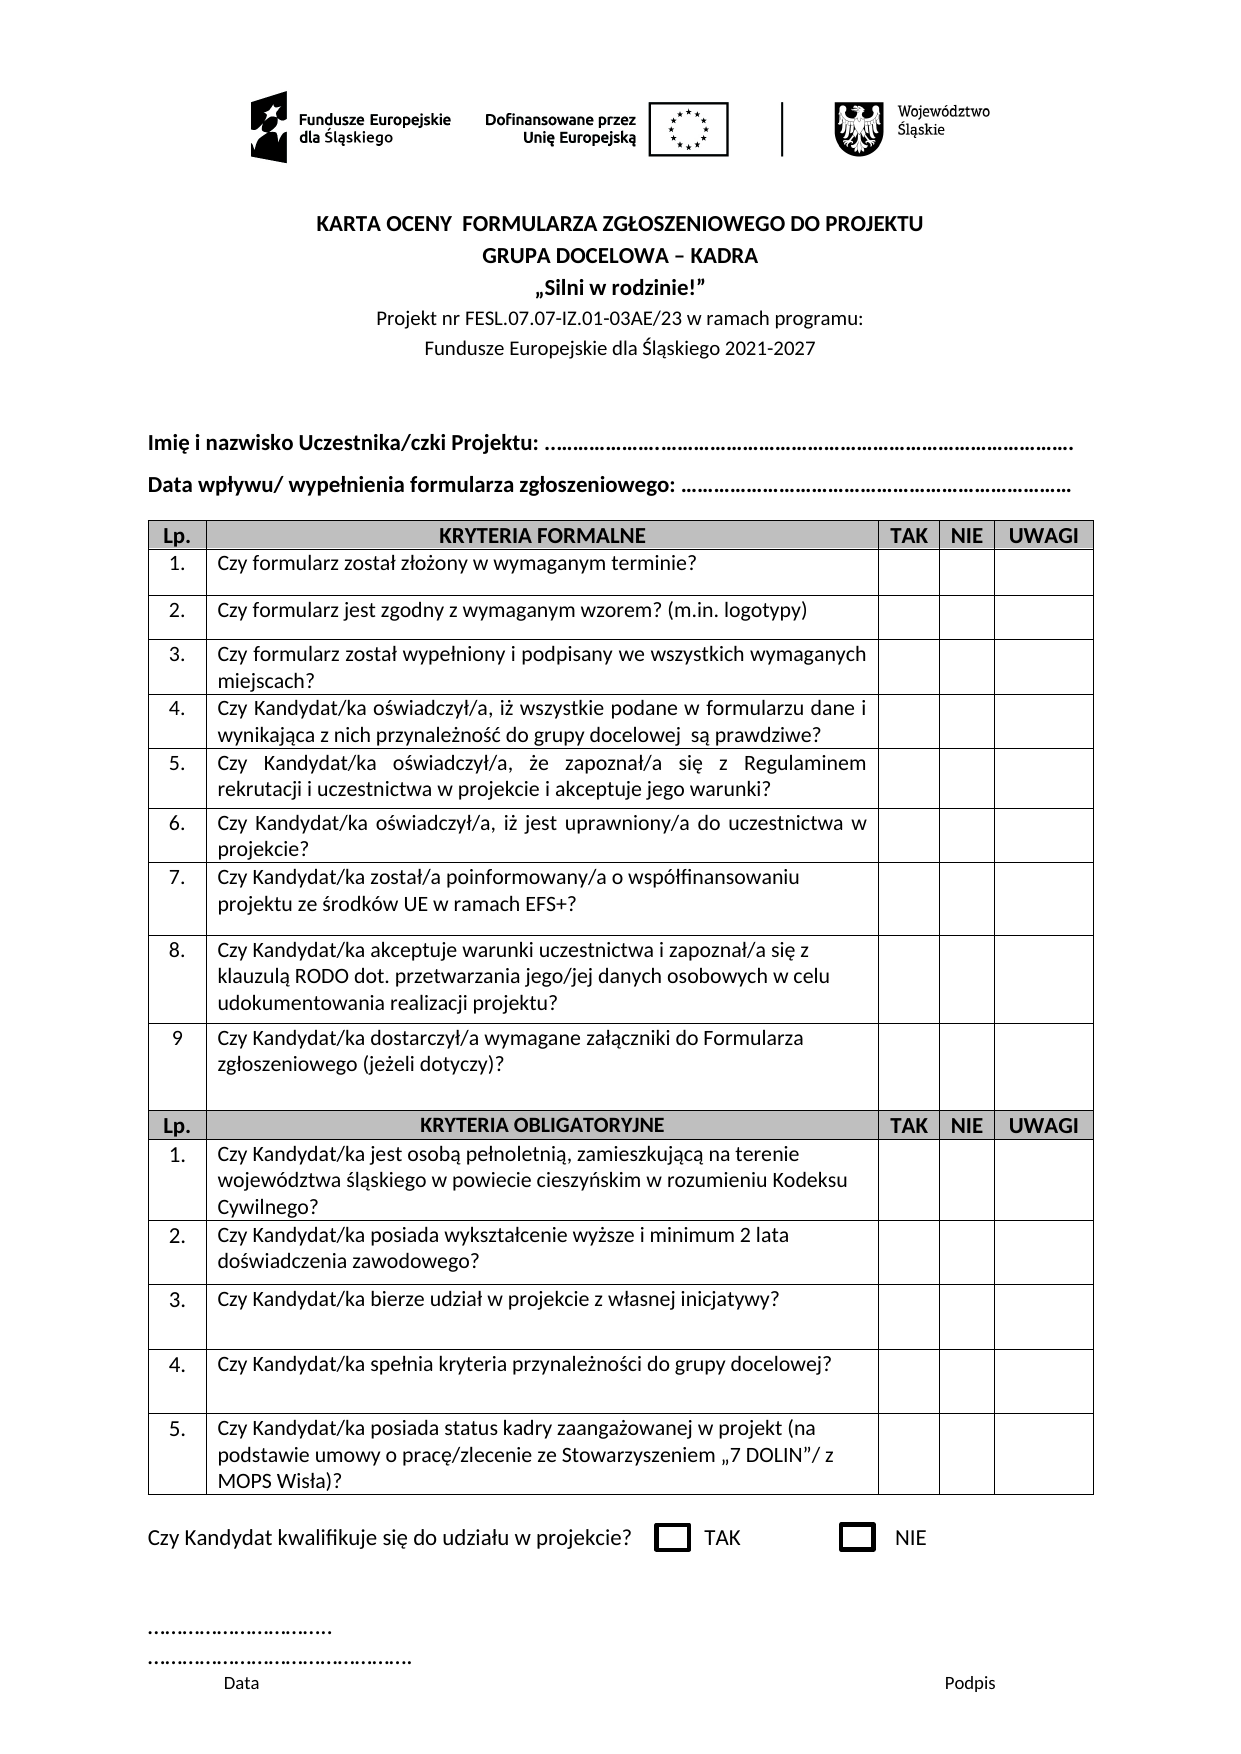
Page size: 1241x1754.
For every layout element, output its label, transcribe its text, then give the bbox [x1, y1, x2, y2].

table_cell [879, 695, 939, 748]
table_header TAK [879, 521, 939, 548]
table_cell 8. [149, 936, 206, 1023]
table_cell [879, 1350, 939, 1413]
table_cell [879, 809, 939, 862]
text ………………………….. ………………………………………. [148, 1610, 1093, 1671]
table_cell [940, 596, 994, 639]
table_cell Czy formularz został wypełniony i podpisany we wszystkich wymaganych miejscach? [207, 640, 878, 693]
text Czy Kandydat kwalifikuje się do udziału w projekcie? TAK NIE [876, 1523, 1093, 1551]
table_cell Czy Kandydat/ka dostarczył/a wymagane załączniki do Formularza zgłoszeniowego (jeżeli dotyczy)? [207, 1024, 878, 1110]
table_cell [995, 1024, 1093, 1110]
table_header UWAGI [995, 521, 1093, 548]
text „Silni w rodzinie!” [148, 273, 1093, 301]
table_cell [879, 749, 939, 808]
table_cell Czy formularz jest zgodny z wymaganym wzorem? (m.in. logotypy) [207, 596, 878, 639]
table_header KRYTERIA FORMALNE [207, 521, 878, 548]
table_cell Czy Kandydat/ka jest osobą pełnoletnią, zamieszkującą na terenie województwa śląskiego w powiecie cieszyńskim w rozumieniu Kodeksu Cywilnego? [207, 1140, 878, 1220]
text Czy Kandydat kwalifikuje się do udziału w projekcie? TAK NIE [148, 1523, 654, 1551]
table_cell Czy Kandydat/ka oświadczył/a, iż wszystkie podane w formularzu dane i wynikająca z nich przynależność do grupy docelowej są prawdziwe? [207, 695, 878, 748]
table_cell Czy Kandydat/ka akceptuje warunki uczestnictwa i zapoznał/a się z klauzulą RODO dot. przetwarzania jego/jej danych osobowych w celu udokumentowania realizacji projektu? [207, 936, 878, 1023]
table_cell [940, 809, 994, 862]
table_cell Lp. [149, 1111, 206, 1139]
table_cell [995, 1414, 1093, 1494]
table_cell [995, 596, 1093, 639]
table_cell 5. [149, 749, 206, 808]
table_cell [879, 550, 939, 595]
table_cell Czy Kandydat/ka posiada wykształcenie wyższe i minimum 2 lata doświadczenia zawodowego? [207, 1221, 878, 1284]
table_cell Czy Kandydat/ka oświadczył/a, iż jest uprawniony/a do uczestnictwa w projekcie? [207, 809, 878, 862]
text Imię i nazwisko Uczestnika/czki Projektu: ..……………….…………………………………………………………………. [148, 428, 1093, 456]
table_cell [995, 1350, 1093, 1413]
table_cell [879, 1285, 939, 1349]
table_cell Czy Kandydat/ka bierze udział w projekcie z własnej inicjatywy? [207, 1285, 878, 1349]
table_cell 4. [149, 695, 206, 748]
table_cell [879, 1024, 939, 1110]
text GRUPA DOCELOWA – KADRA [148, 241, 1093, 269]
table_cell Czy Kandydat/ka posiada status kadry zaangażowanej w projekt (na podstawie umowy o pracę/zlecenie ze Stowarzyszeniem „7 DOLIN”/ z MOPS Wisła)? [207, 1414, 878, 1494]
table_header Lp. [149, 521, 206, 548]
table_cell [995, 1285, 1093, 1349]
table_cell [940, 1221, 994, 1284]
table_cell [879, 1140, 939, 1220]
text Czy Kandydat kwalifikuje się do udziału w projekcie? TAK NIE [691, 1523, 839, 1551]
table_cell [940, 1140, 994, 1220]
table_cell 3. [149, 640, 206, 693]
table_cell [940, 936, 994, 1023]
table_cell 2. [149, 596, 206, 639]
table_cell KRYTERIA OBLIGATORYJNE [207, 1111, 878, 1139]
picture [233, 73, 1007, 181]
table_cell [940, 1350, 994, 1413]
table_cell [940, 640, 994, 693]
table_cell [940, 695, 994, 748]
table_cell 6. [149, 809, 206, 862]
table_cell [940, 1414, 994, 1494]
table_cell [995, 936, 1093, 1023]
table_cell 2. [149, 1221, 206, 1284]
table_header NIE [940, 521, 994, 548]
table_cell 1. [149, 550, 206, 595]
text Data wpływu/ wypełnienia formularza zgłoszeniowego: ……………………………………………………………… [148, 470, 1093, 498]
table_cell NIE [940, 1111, 994, 1139]
text Fundusze Europejskie dla Śląskiego 2021-2027 [148, 335, 1093, 360]
table_cell [879, 640, 939, 693]
table_cell Czy Kandydat/ka spełnia kryteria przynależności do grupy docelowej? [207, 1350, 878, 1413]
table_cell 3. [149, 1285, 206, 1349]
table_cell TAK [879, 1111, 939, 1139]
table_cell 7. [149, 863, 206, 935]
table_cell Czy Kandydat/ka został/a poinformowany/a o współfinansowaniu projektu ze środków UE w ramach EFS+? [207, 863, 878, 935]
table_cell [995, 640, 1093, 693]
table_cell [940, 1285, 994, 1349]
table_cell [995, 550, 1093, 595]
table_cell 9 [149, 1024, 206, 1110]
table_cell [995, 1221, 1093, 1284]
table_cell 1. [149, 1140, 206, 1220]
table_cell [995, 695, 1093, 748]
table_cell UWAGI [995, 1111, 1093, 1139]
table_cell [879, 1414, 939, 1494]
table_cell [879, 863, 939, 935]
text Projekt nr FESL.07.07-IZ.01-03AE/23 w ramach programu: [148, 306, 1093, 331]
table_cell [940, 1024, 994, 1110]
table_cell Czy Kandydat/ka oświadczył/a, że zapoznał/a się z Regulaminem rekrutacji i uczestnictwa w projekcie i akceptuje jego warunki? [207, 749, 878, 808]
table_cell [879, 596, 939, 639]
table_cell [995, 863, 1093, 935]
text Data Podpis [148, 1671, 1093, 1694]
table_cell [940, 863, 994, 935]
table_cell [995, 1140, 1093, 1220]
table_cell [879, 936, 939, 1023]
table_cell [995, 809, 1093, 862]
table_cell [940, 749, 994, 808]
table_cell [995, 749, 1093, 808]
table_cell Czy formularz został złożony w wymaganym terminie? [207, 550, 878, 595]
table_cell 5. [149, 1414, 206, 1494]
table_cell [940, 550, 994, 595]
table_cell 4. [149, 1350, 206, 1413]
text KARTA OCENY FORMULARZA ZGŁOSZENIOWEGO DO PROJEKTU [148, 209, 1093, 237]
table_cell [879, 1221, 939, 1284]
